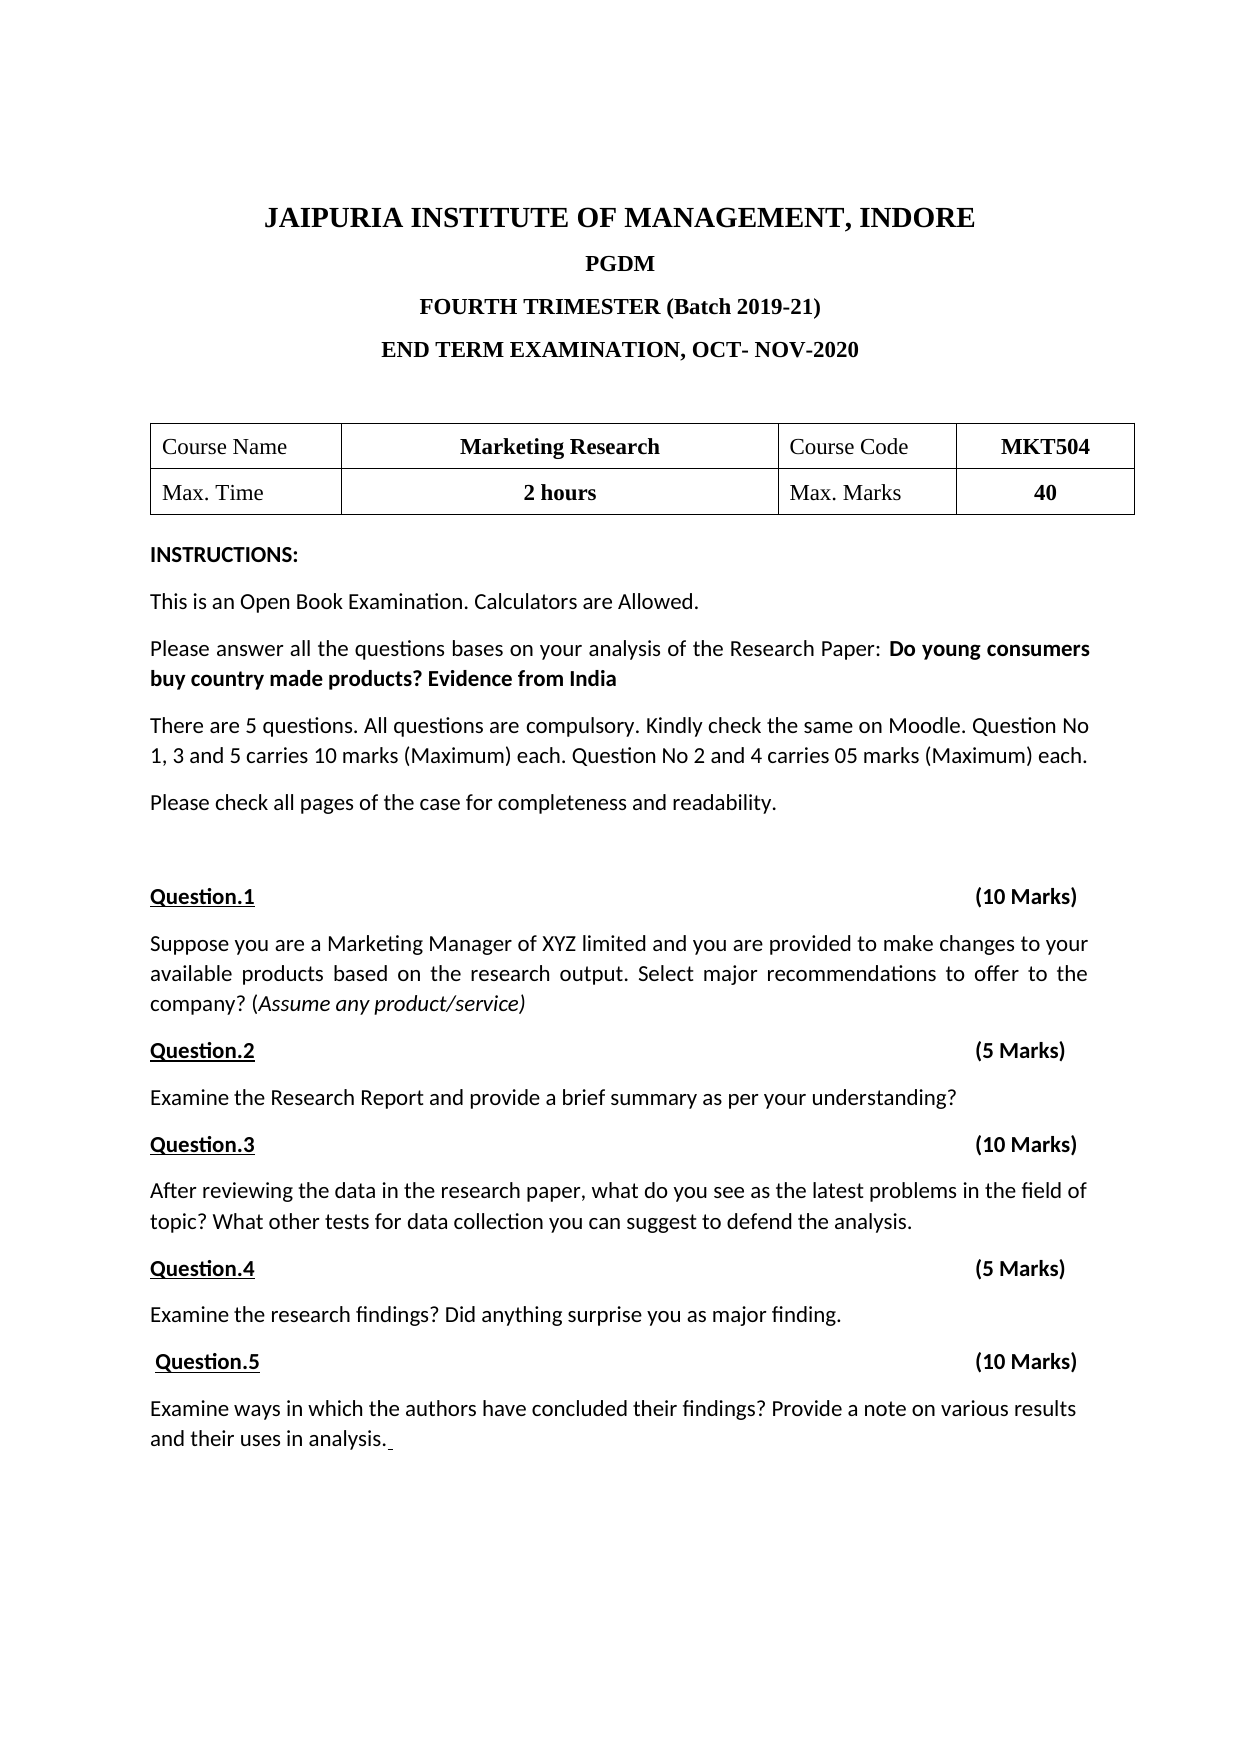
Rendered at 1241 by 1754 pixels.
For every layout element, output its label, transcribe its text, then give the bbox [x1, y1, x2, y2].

text JAIPURIA INSTITUTE OF MANAGEMENT, INDORE [150, 200, 1090, 234]
text Question.4 (5 Marks) [150, 1254, 1090, 1282]
text After reviewing the data in the research paper, what do you see as the latest problems in the field of topic? What other tests for data collection you can suggest to defend the analysis. [150, 1177, 1090, 1235]
table_header Course Code [779, 424, 956, 468]
text Question.1 (10 Marks) [150, 882, 1090, 910]
table_cell Max. Marks [779, 469, 956, 514]
text Suppose you are a Marketing Manager of XYZ limited and you are provided to make changes to your available products based on the research output. Select major recommendations to offer to the company? (Assume any product/service) [150, 929, 1090, 1017]
text Question.2 (5 Marks) [150, 1036, 1090, 1064]
table_header Course Name [151, 424, 341, 468]
text Question.5 (10 Marks) [150, 1347, 1090, 1376]
table_cell 2 hours [342, 469, 778, 514]
text Examine the Research Report and provide a brief summary as per your understanding? [150, 1083, 1090, 1111]
text Please answer all the questions bases on your analysis of the Research Paper: Do young consumers buy country made products? Evidence from India [150, 634, 1090, 692]
text There are 5 questions. All questions are compulsory. Kindly check the same on Moodle. Question No 1, 3 and 5 carries 10 marks (Maximum) each. Question No 2 and 4 carries 05 marks (Maximum) each. [150, 711, 1090, 769]
text Examine ways in which the authors have concluded their findings? Provide a note on various results and their uses in analysis. [150, 1394, 1090, 1453]
text Please check all pages of the case for completeness and readability. [150, 788, 1090, 816]
table_cell 40 [957, 469, 1134, 514]
text INSTRUCTIONS: [150, 540, 1090, 568]
text FOURTH TRIMESTER (Batch 2019-21) [150, 293, 1090, 320]
text This is an Open Book Examination. Calculators are Allowed. [150, 587, 1090, 615]
text END TERM EXAMINATION, OCT- NOV-2020 [150, 336, 1090, 363]
table_header Marketing Research [342, 424, 778, 468]
text Examine the research findings? Did anything surprise you as major finding. [150, 1301, 1090, 1329]
table_cell Max. Time [151, 469, 341, 514]
table_header MKT504 [957, 424, 1134, 468]
text PGDM [150, 250, 1090, 277]
text Question.3 (10 Marks) [150, 1130, 1090, 1158]
